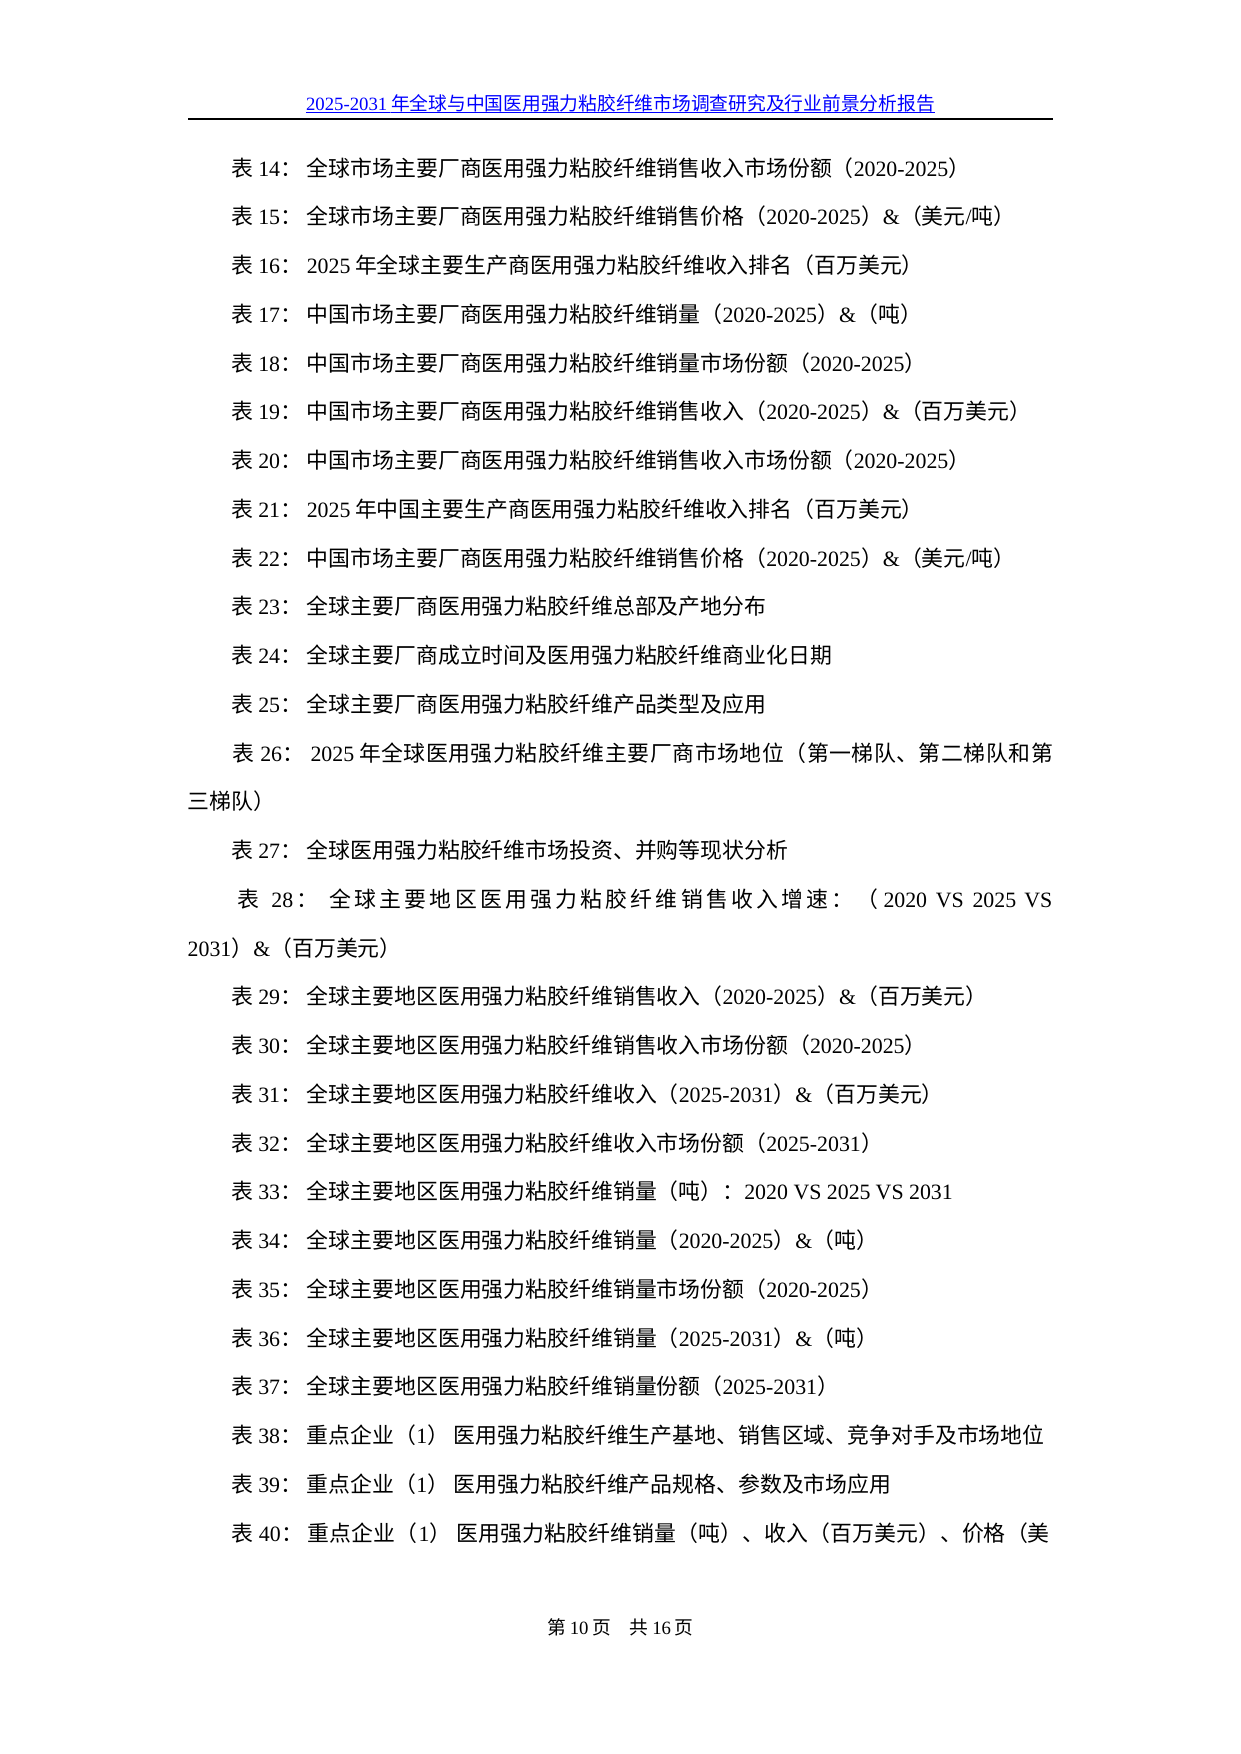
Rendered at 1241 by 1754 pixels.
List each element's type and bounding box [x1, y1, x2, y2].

text [187, 150, 1053, 1548]
